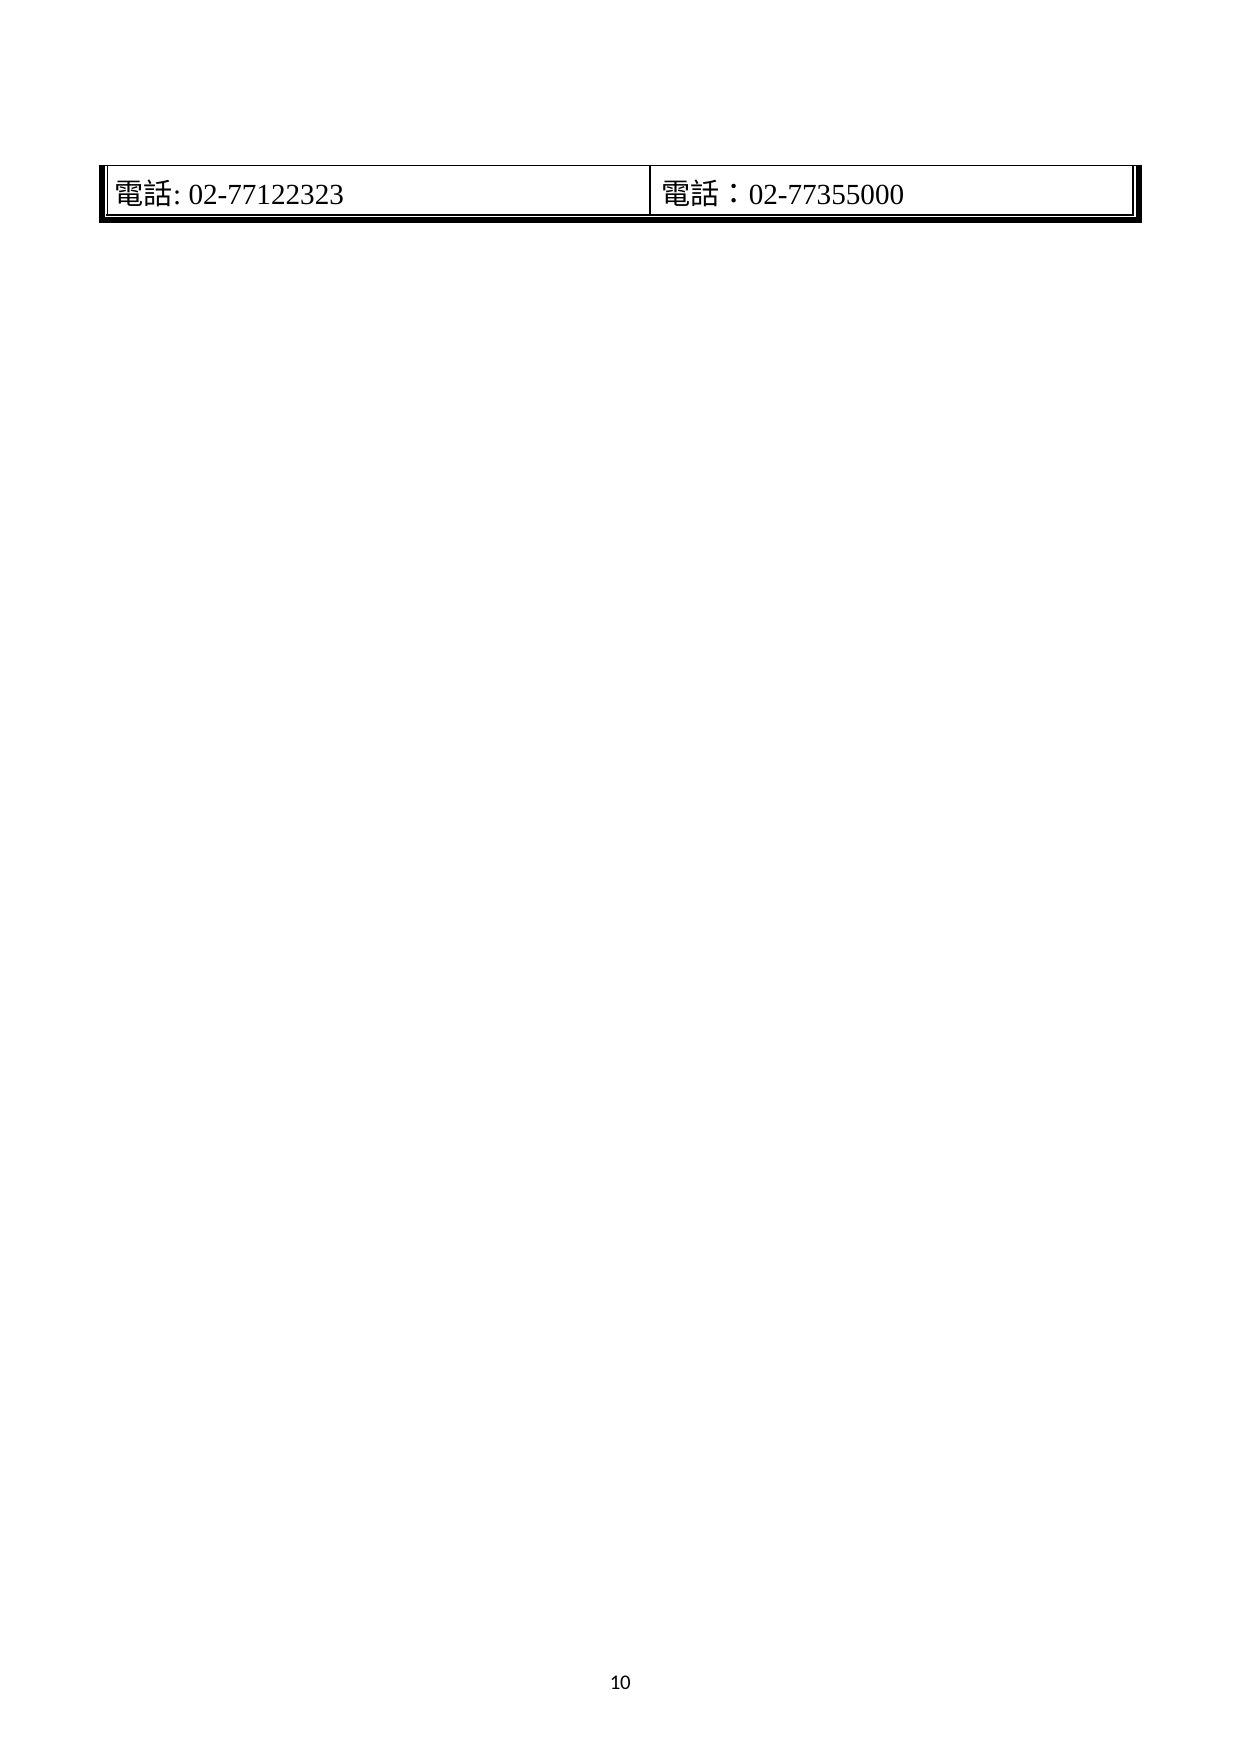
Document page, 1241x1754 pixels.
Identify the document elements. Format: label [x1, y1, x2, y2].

table_cell [651, 166, 1132, 214]
table_cell [108, 166, 649, 214]
